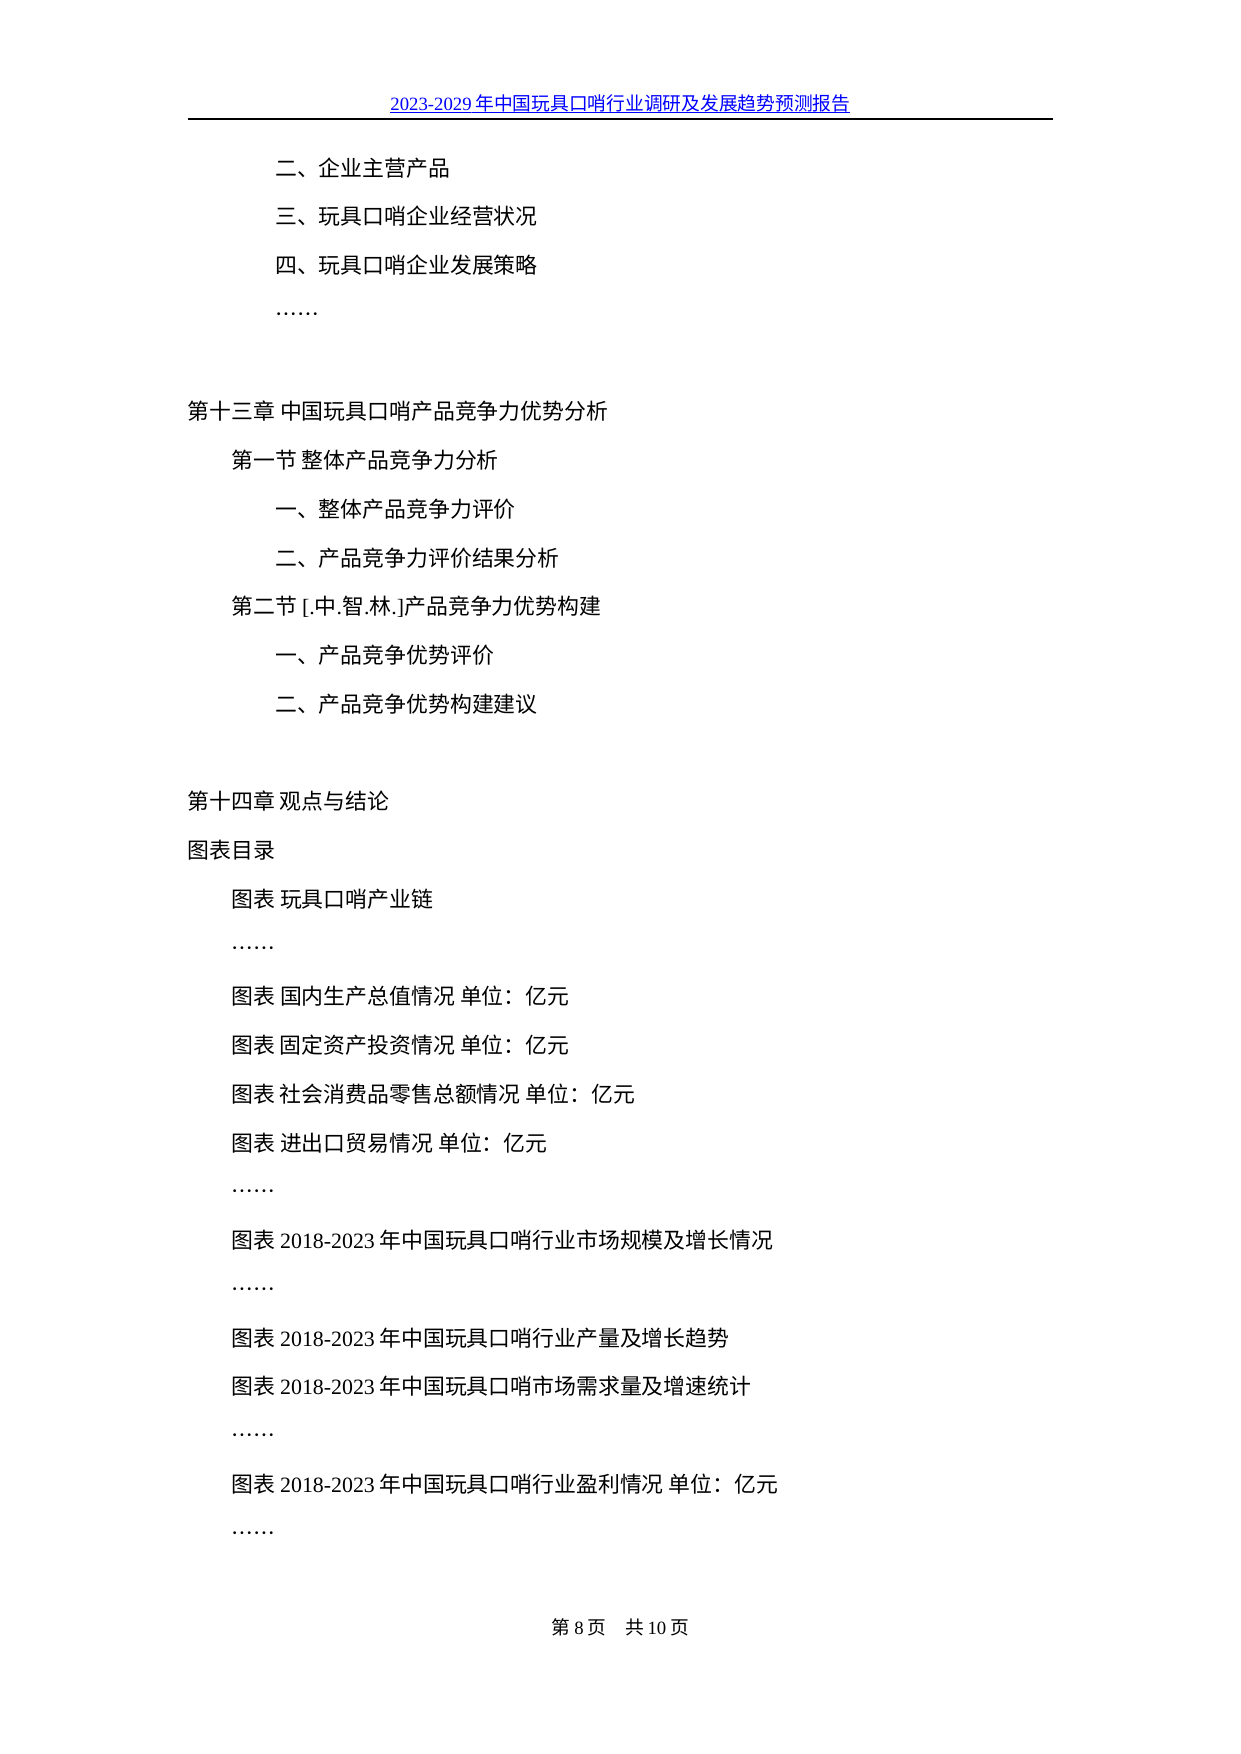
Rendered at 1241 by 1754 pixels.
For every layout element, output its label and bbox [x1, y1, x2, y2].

text [187, 150, 1053, 1548]
